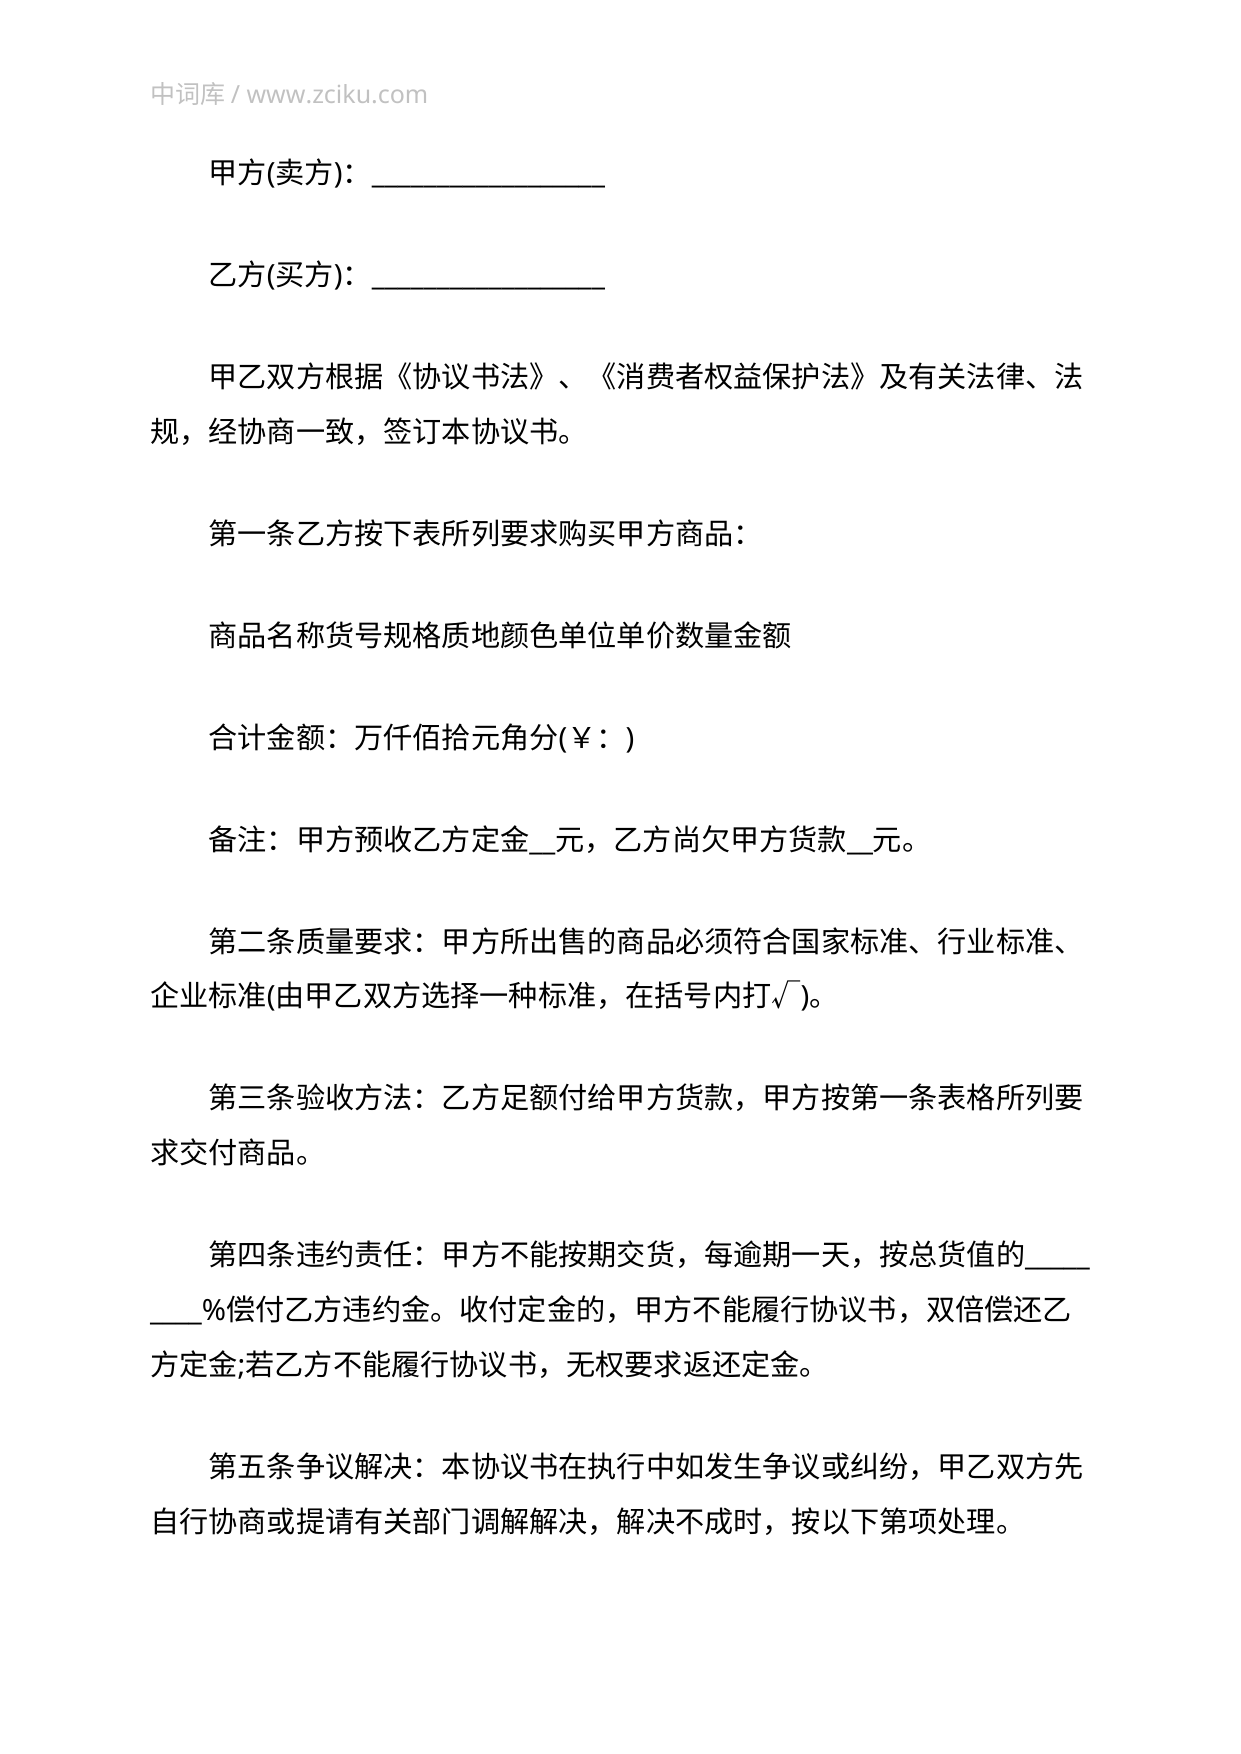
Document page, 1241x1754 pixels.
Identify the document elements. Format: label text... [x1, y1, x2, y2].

text 备注：甲方预收乙方定金__元，乙方尚欠甲方货款__元。 [150, 816, 1090, 858]
text 甲方(卖方)：__________________ [150, 150, 1090, 192]
text 商品名称货号规格质地颜色单位单价数量金额 [150, 612, 1090, 655]
text 乙方(买方)：__________________ [150, 252, 1090, 294]
text 第二条质量要求：甲方所出售的商品必须符合国家标准、行业标准、企业标准(由甲乙双方选择一种标准，在括号内打√)。 [150, 918, 1090, 1015]
text 第三条验收方法：乙方足额付给甲方货款，甲方按第一条表格所列要求交付商品。 [150, 1075, 1090, 1172]
text 第五条争议解决：本协议书在执行中如发生争议或纠纷，甲乙双方先自行协商或提请有关部门调解解决，解决不成时，按以下第项处理。 [150, 1444, 1090, 1541]
text 第四条违约责任：甲方不能按期交货，每逾期一天，按总货值的_________%偿付乙方违约金。收付定金的，甲方不能履行协议书，双倍偿还乙方定金;若乙方不能履行协议书，无权要求返还定金。 [150, 1232, 1090, 1384]
text 甲乙双方根据《协议书法》、《消费者权益保护法》及有关法律、法规，经协商一致，签订本协议书。 [150, 354, 1090, 451]
text 第一条乙方按下表所列要求购买甲方商品： [150, 511, 1090, 553]
text 合计金额：万仟佰拾元角分(￥：) [150, 714, 1090, 757]
